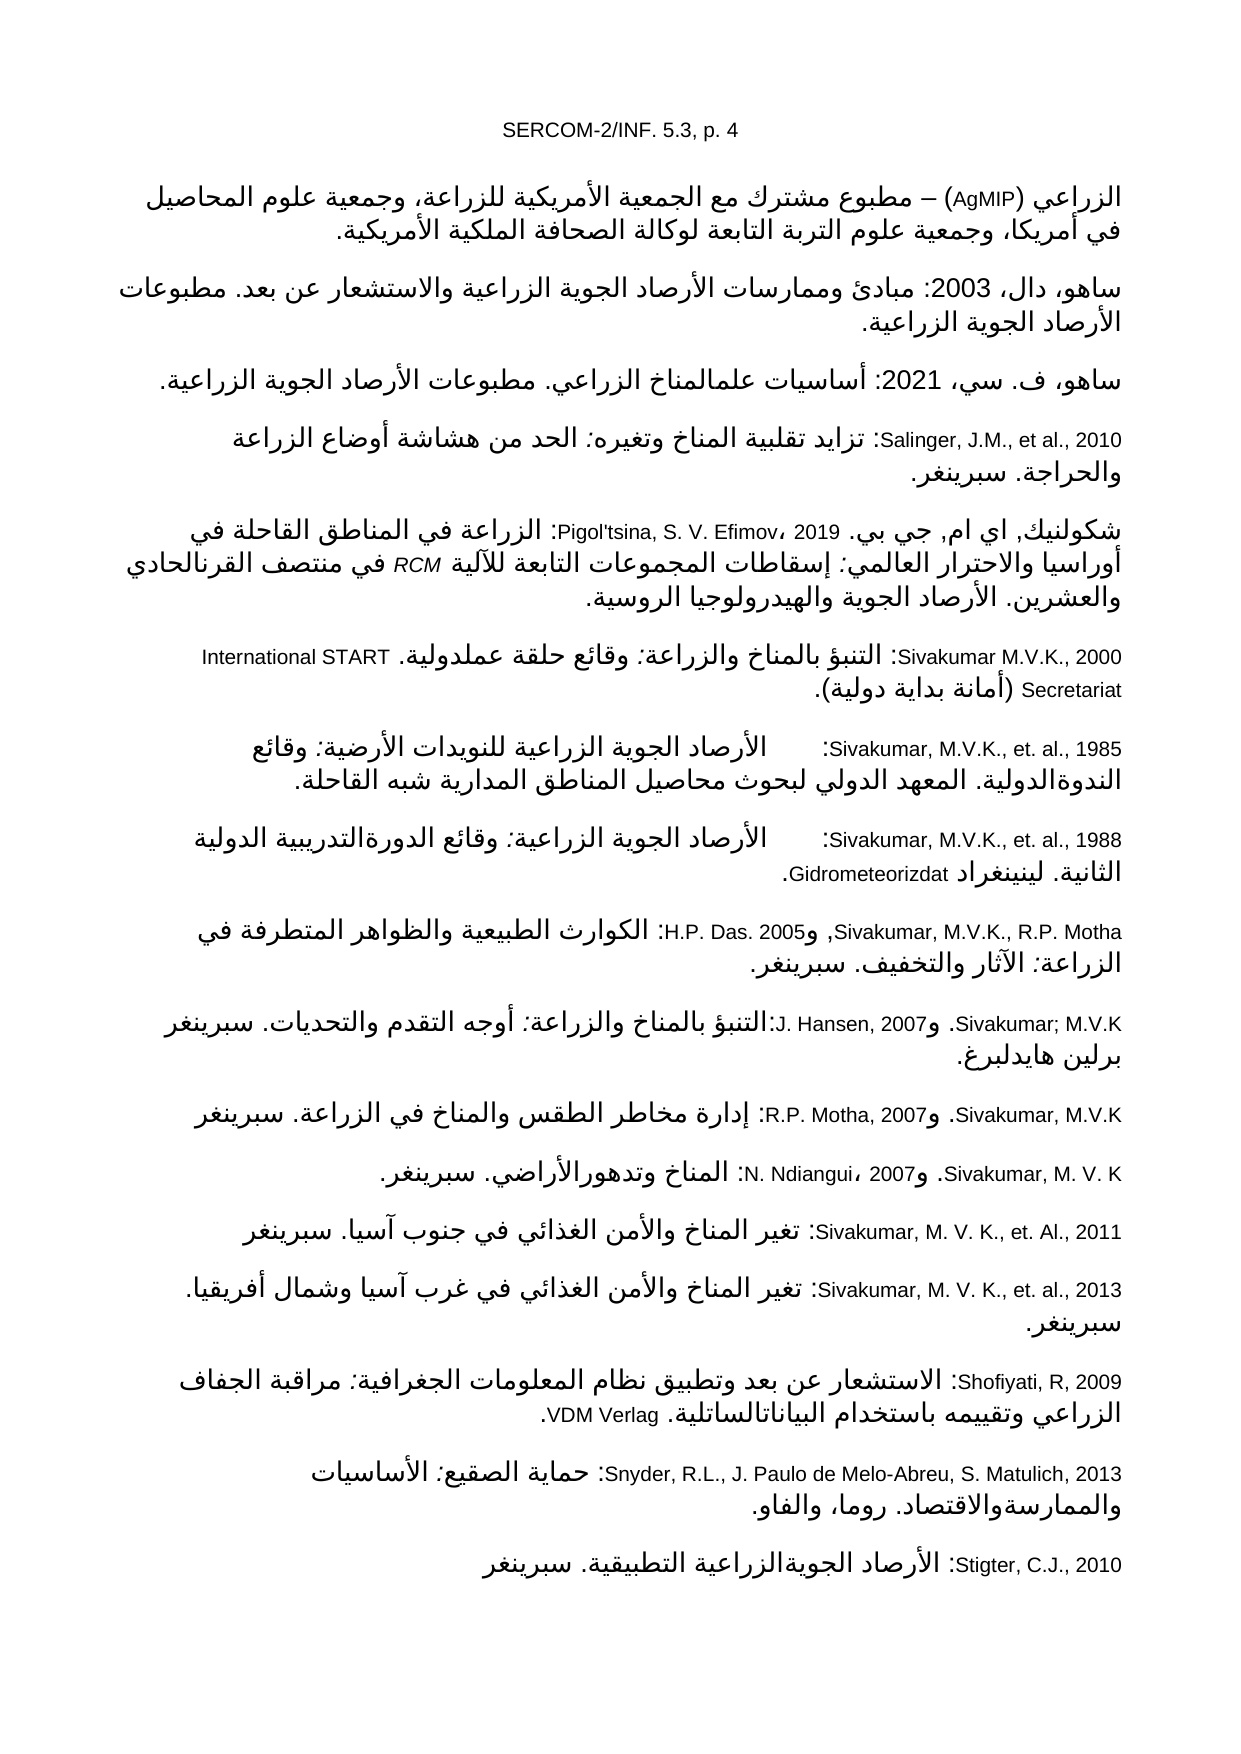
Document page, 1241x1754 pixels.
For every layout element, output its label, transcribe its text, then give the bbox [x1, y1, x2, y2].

text Sivakumar, M. V. K. وN. Ndiangui، 2007: المناخ وتدهورالأراضي. سبرينغر. [118, 1154, 1122, 1188]
text Sivakumar, M.V.K. وR.P. Motha, 2007: إدارة مخاطر الطقس والمناخ في الزراعة. سبرينغر [118, 1096, 1122, 1129]
text ساهو، ف. سي، 2021: أساسيات علمالمناخ الزراعي. مطبوعات الأرصاد الجوية الزراعية. [118, 363, 1122, 396]
text Stigter, C.J., 2010: الأرصاد الجويةالزراعية التطبيقية. سبرينغر [118, 1546, 1122, 1579]
text Sivakumar, M.V.K., R.P. Motha, وH.P. Das. 2005: الكوارث الطبيعية والظواهر المتطرفة في الزراعة: الآثار والتخفيف. سبرينغر. [118, 913, 1122, 979]
text Sivakumar, M. V. K., et. Al., 2011: تغير المناخ والأمن الغذائي في جنوب آسيا. سبرينغر [118, 1213, 1122, 1246]
text Shofiyati, R, 2009: الاستشعار عن بعد وتطبيق نظام المعلومات الجغرافية: مراقبة الجفاف الزراعي وتقييمه باستخدام البياناتالساتلية. VDM Verlag. [118, 1363, 1122, 1429]
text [118, 179, 1122, 246]
text ساهو، دال، 2003: مبادئ وممارسات الأرصاد الجوية الزراعية والاستشعار عن بعد. مطبوعات الأرصاد الجوية الزراعية. [118, 271, 1122, 338]
text Sivakumar, M.V.K., et. al., 1985: الأرصاد الجوية الزراعية للنويدات الأرضية: وقائع الندوةالدولية. المعهد الدولي لبحوث محاصيل المناطق المدارية شبه القاحلة. [118, 729, 1122, 796]
text Sivakumar; M.V.K. وJ. Hansen, 2007: التنبؤ بالمناخ والزراعة: أوجه التقدم والتحديات. سبرينغر برلين هايدلبرغ. [118, 1004, 1122, 1071]
text Sivakumar, M.V.K., et. al., 1988: الأرصاد الجوية الزراعية: وقائع الدورةالتدريبية الدولية الثانية. لينينغراد Gidrometeorizdat. [118, 821, 1122, 888]
text Snyder, R.L., J. Paulo de Melo-Abreu, S. Matulich, 2013: حماية الصقيع: الأساسيات والممارسةوالاقتصاد. روما، والفاو. [118, 1454, 1122, 1521]
text شكولنيك, اي ام, جي بي. Pigol'tsina, S. V. Efimov، 2019: الزراعة في المناطق القاحلة في أوراسيا والاحترار العالمي: إسقاطات المجموعات التابعة للآلية RCM في منتصف القرنالحادي والعشرين. الأرصاد الجوية والهيدرولوجيا الروسية. [118, 513, 1122, 613]
text Sivakumar, M. V. K., et. al., 2013: تغير المناخ والأمن الغذائي في غرب آسيا وشمال أفريقيا. سبرينغر. [118, 1271, 1122, 1338]
text Salinger, J.M., et al., 2010: تزايد تقلبية المناخ وتغيره: الحد من هشاشة أوضاع الزراعة والحراجة. سبرينغر. [118, 421, 1122, 488]
text Sivakumar M.V.K., 2000: التنبؤ بالمناخ والزراعة: وقائع حلقة عملدولية. International START Secretariat (أمانة بداية دولية). [118, 638, 1122, 704]
